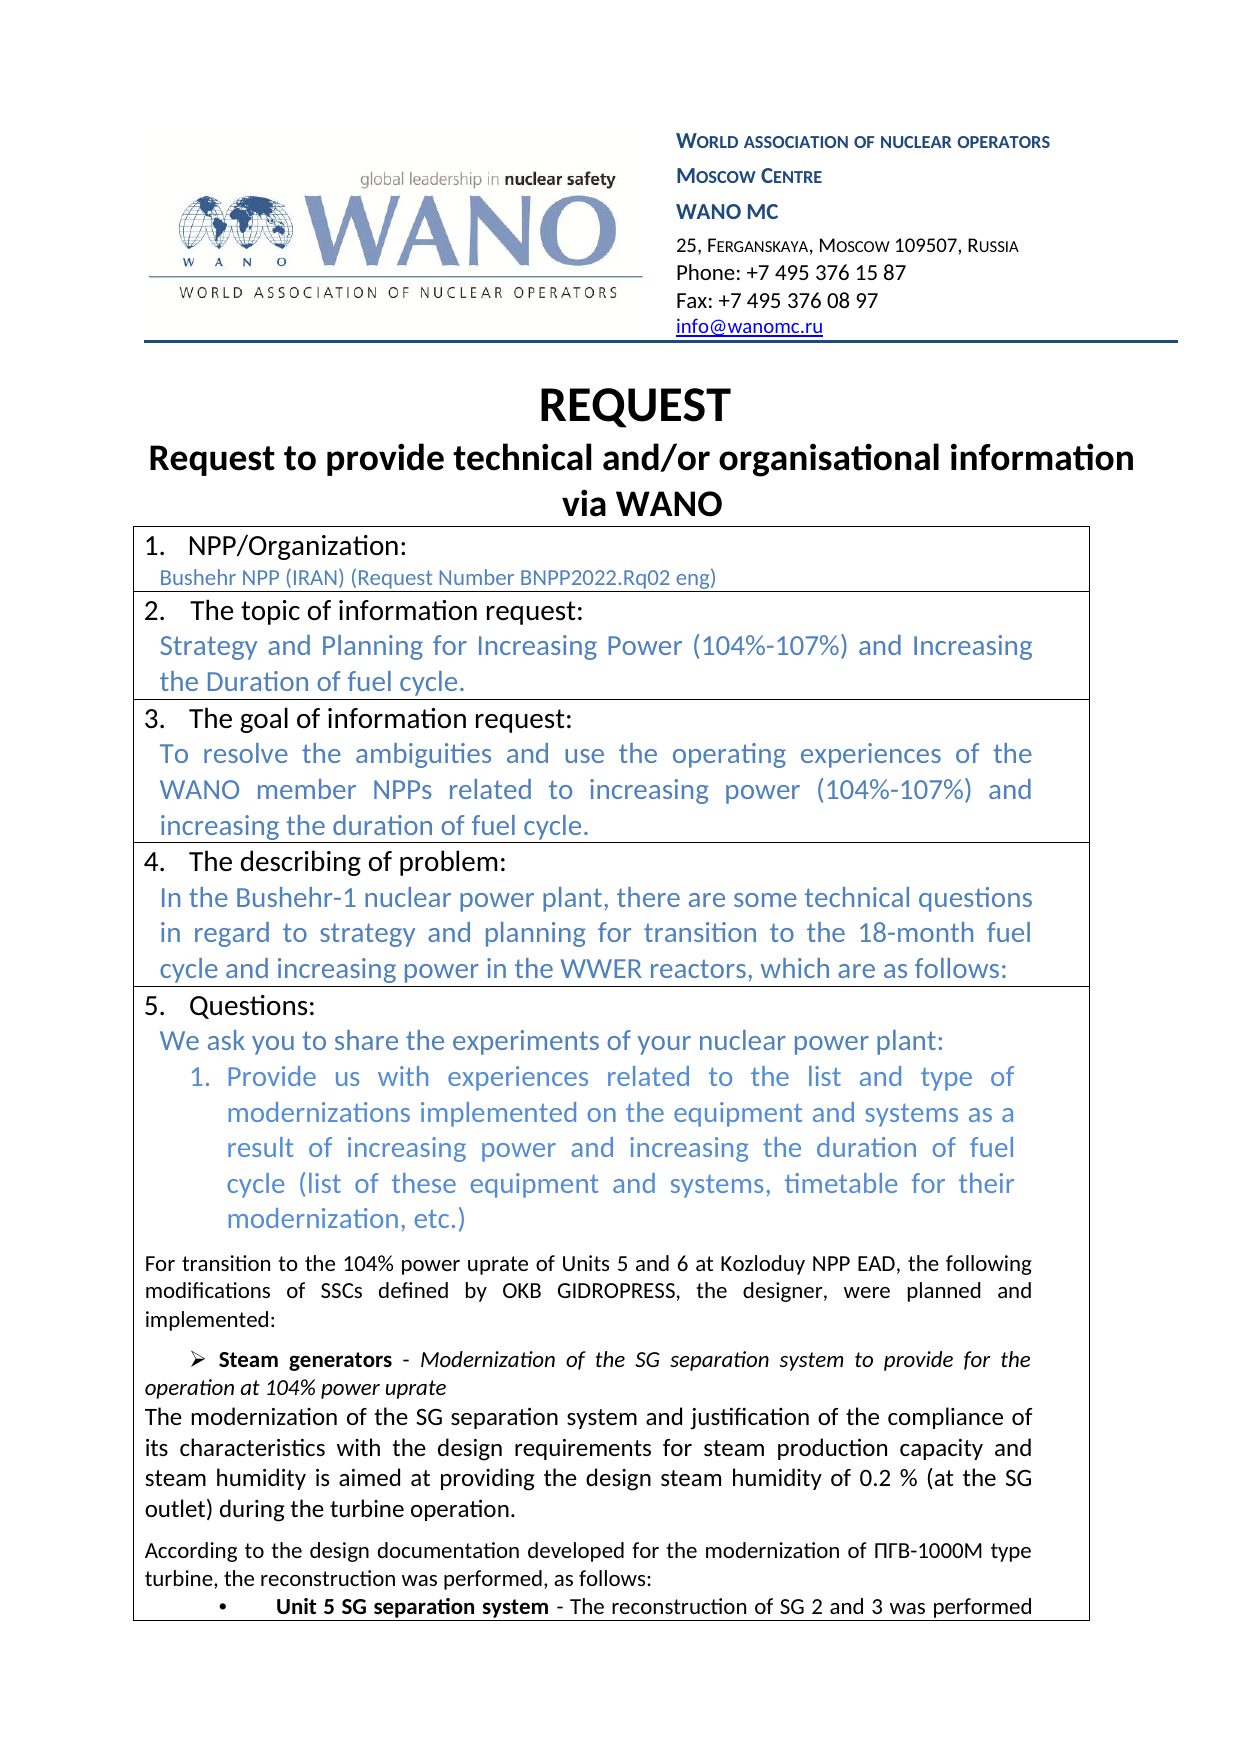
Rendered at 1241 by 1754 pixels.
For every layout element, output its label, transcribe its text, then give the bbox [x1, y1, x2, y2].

table_cell The describing of problem: In the Bushehr-1 nuclear power plant, there are some technical questions in regard to strategy and planning for transition to the 18-month fuel cycle and increasing power in the WWER reactors, which are as follows: [134, 843, 1089, 986]
text REQUEST [118, 373, 1152, 434]
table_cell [134, 987, 1089, 1620]
text Request to provide technical and/or organisational information via WANO [133, 434, 1152, 526]
table_cell The goal of information request: To resolve the ambiguities and use the operating experiences of the WANO member NPPs related to increasing power (104%-107%) and increasing the duration of fuel cycle. [134, 700, 1089, 842]
picture [148, 131, 643, 338]
table_header World association of nuclear operators Moscow Centre WANO MC 25, Ferganskaya, Moscow 109507, Russia Phone: +7 495 376 15 87 Fax: +7 495 376 08 97 info@wanomc.ru [660, 118, 1178, 340]
table_header [144, 118, 660, 340]
table_header NPP/Organization: Bushehr NPP (IRAN) (Request Number BNPP2022.Rq02 eng) [134, 527, 1089, 591]
table_cell The topic of information request: Strategy and Planning for Increasing Power (104%-107%) and Increasing the Duration of fuel cycle. [134, 592, 1089, 699]
